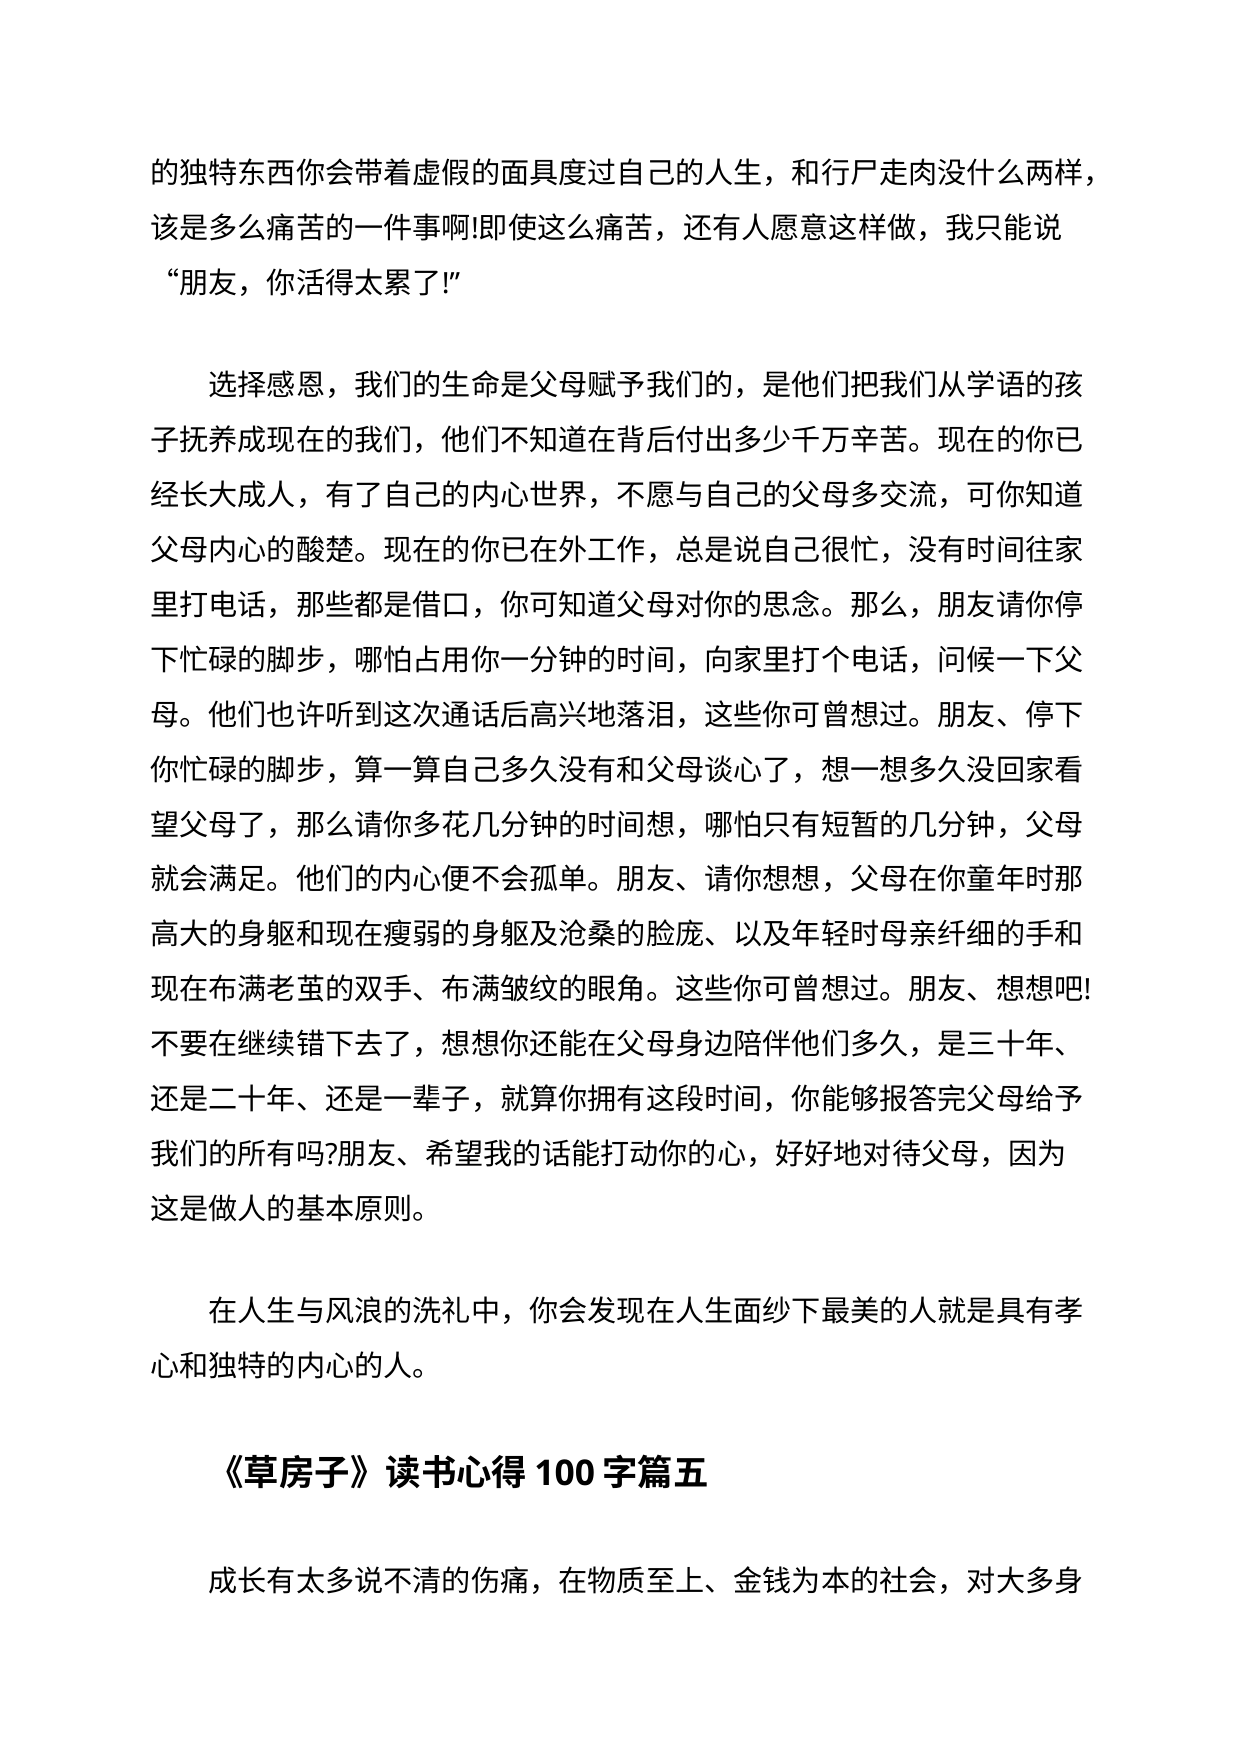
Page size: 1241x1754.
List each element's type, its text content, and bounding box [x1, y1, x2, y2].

text 《草房子》读书心得100字篇五 [150, 1444, 1090, 1495]
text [150, 150, 1090, 302]
text 在人生与风浪的洗礼中，你会发现在人生面纱下最美的人就是具有孝心和独特的内心的人。 [150, 1287, 1090, 1384]
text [150, 1557, 1090, 1600]
text 选择感恩，我们的生命是父母赋予我们的，是他们把我们从学语的孩子抚养成现在的我们，他们不知道在背后付出多少千万辛苦。现在的你已经长大成人，有了自己的内心世界，不愿与自己的父母多交流，可你知道父母内心的酸楚。现在的你已在外工作，总是说自己很忙，没有时间往家里打电话，那些都是借口，你可知道父母对你的思念。那么，朋友请你停下忙碌的脚步，哪怕占用你一分钟的时间，向家里打个电话，问候一下父母。他们也许听到这次通话后高兴地落泪，这些你可曾想过。朋友、停下你忙碌的脚步，算一算自己多久没有和父母谈心了，想一想多久没回家看望父母了，那么请你多花几分钟的时间想，哪怕只有短暂的几分钟，父母就会满足。他们的内心便不会孤单。朋友、请你想想，父母在你童年时那高大的身躯和现在瘦弱的身躯及沧桑的脸庞、以及年轻时母亲纤细的手和现在布满老茧的双手、布满皱纹的眼角。这些你可曾想过。朋友、想想吧!不要在继续错下去了，想想你还能在父母身边陪伴他们多久，是三十年、还是二十年、还是一辈子，就算你拥有这段时间，你能够报答完父母给予我们的所有吗?朋友、希望我的话能打动你的心，好好地对待父母，因为这是做人的基本原则。 [150, 362, 1090, 1228]
